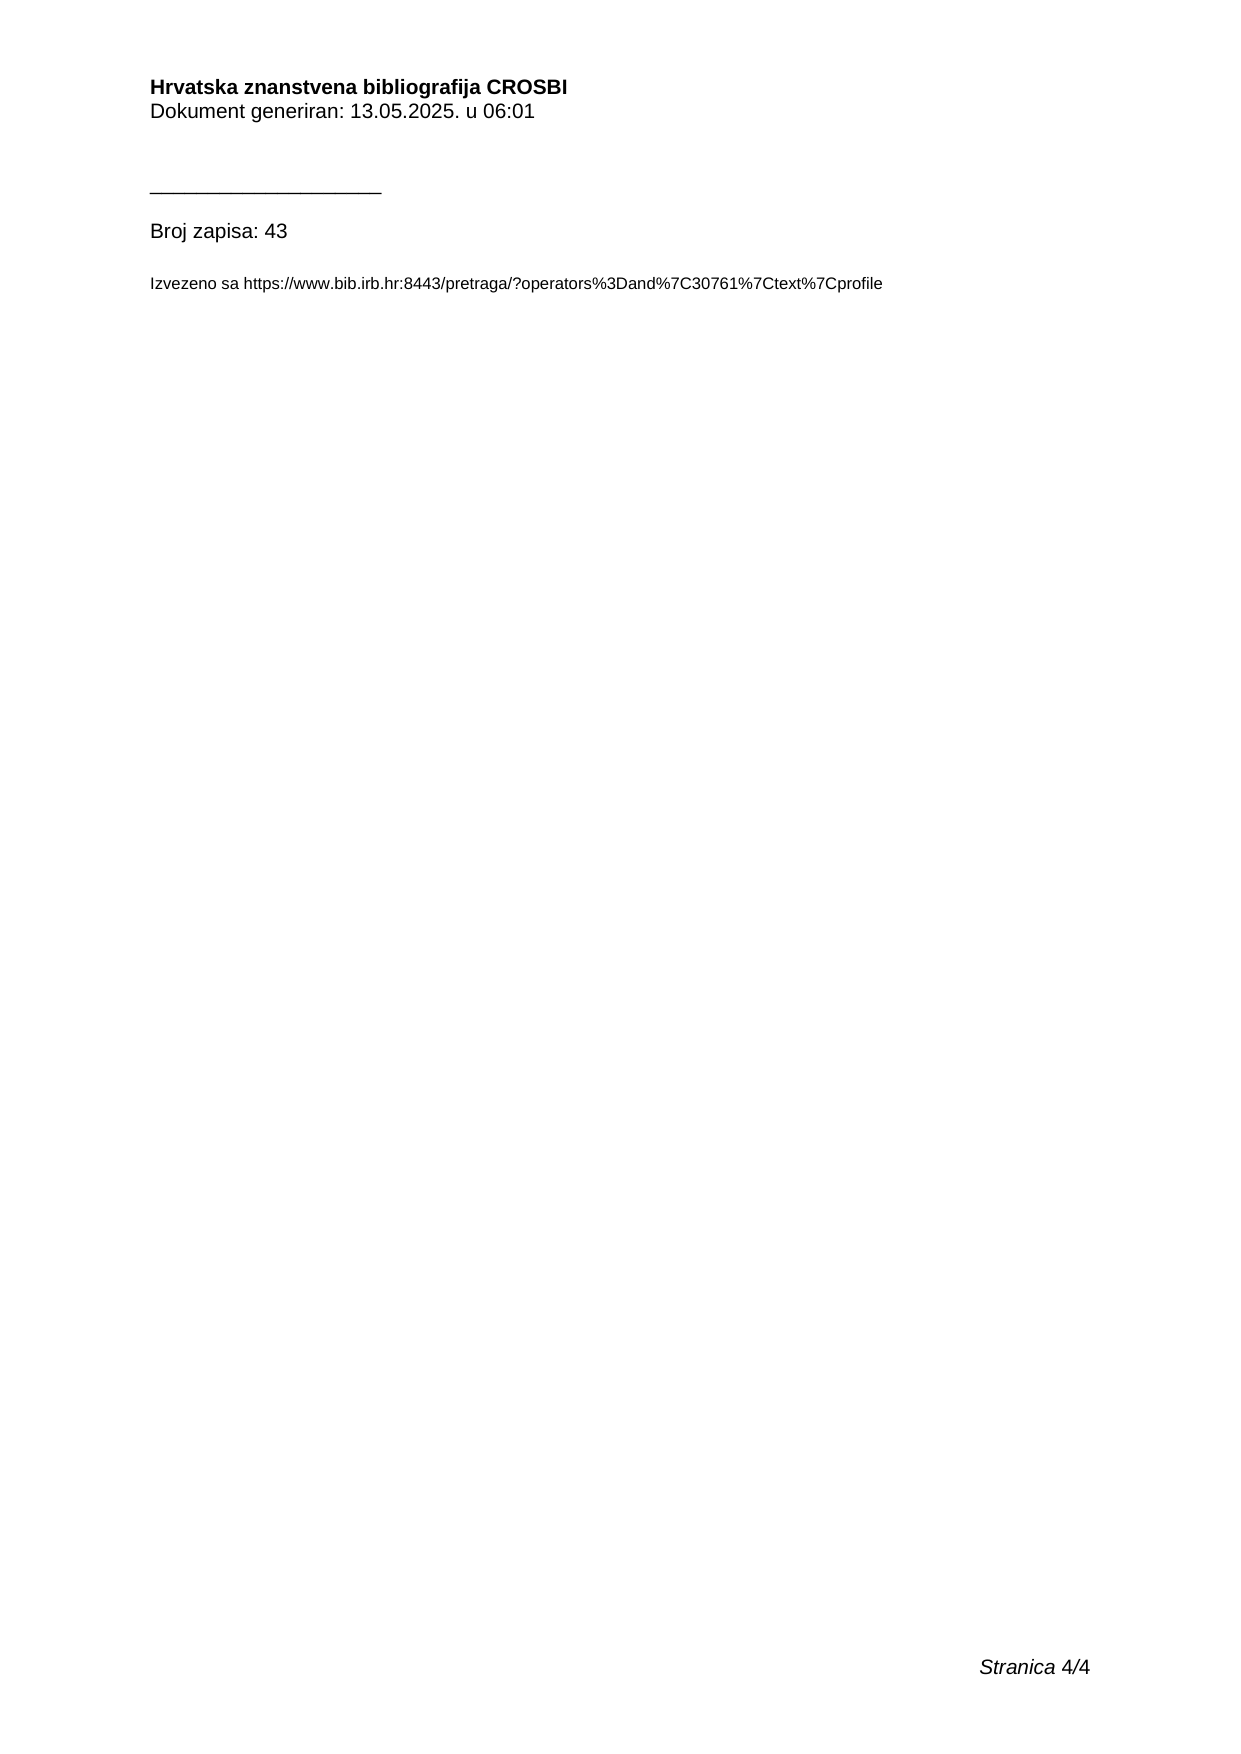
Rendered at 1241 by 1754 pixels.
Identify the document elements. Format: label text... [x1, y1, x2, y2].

text ____________________ [150, 171, 1090, 195]
text Izvezeno sa https://www.bib.irb.hr:8443/pretraga/?operators%3Dand%7C30761%7Ctext%7Cprofile [150, 274, 1090, 293]
text Broj zapisa: 43 [150, 219, 1090, 243]
